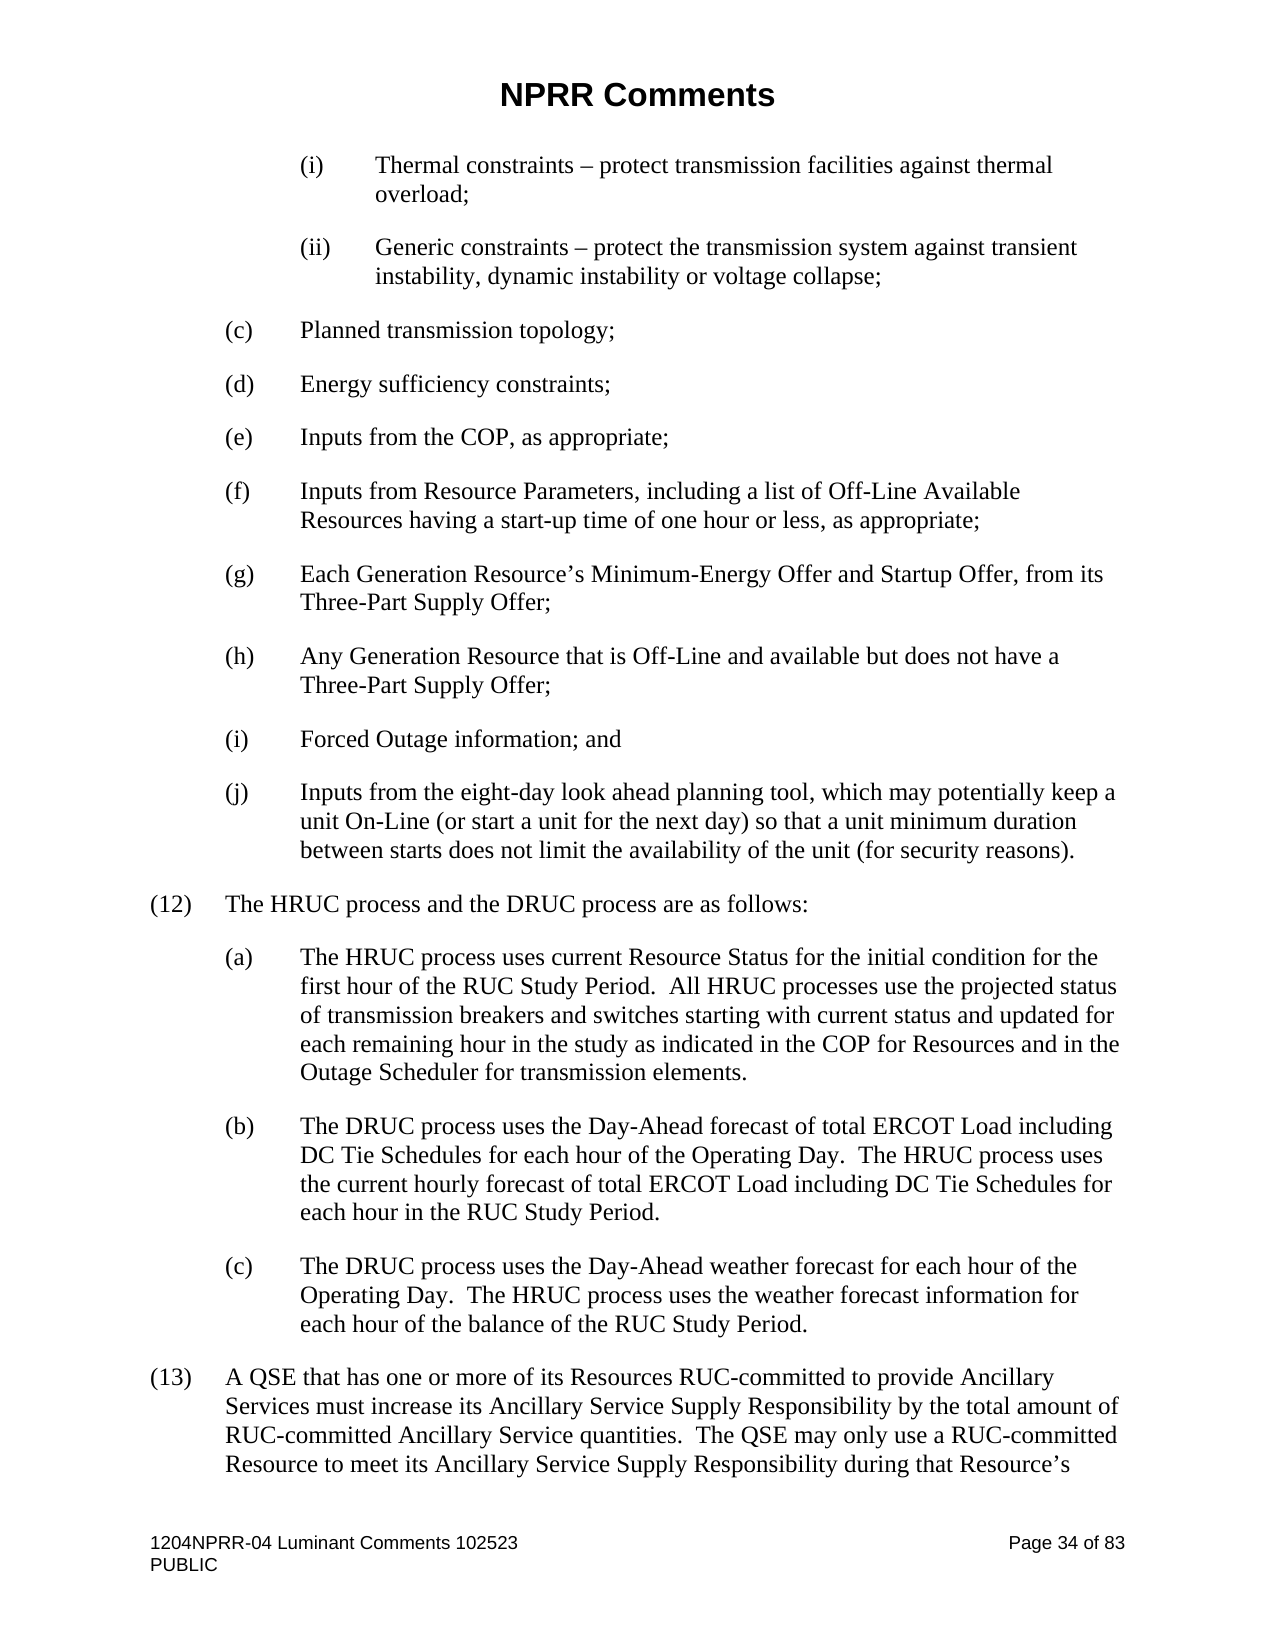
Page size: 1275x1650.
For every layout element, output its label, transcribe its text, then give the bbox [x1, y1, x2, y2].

text (i) Forced Outage information; and [225, 724, 1125, 752]
text (e) Inputs from the COP, as appropriate; [225, 422, 1125, 451]
text (a) The HRUC process uses current Resource Status for the initial condition for the first hour of the RUC Study Period. All HRUC processes use the projected status of transmission breakers and switches starting with current status and updated for each remaining hour in the study as indicated in the COP for Resources and in the Outage Scheduler for transmission elements. [225, 942, 1125, 1086]
text (d) Energy sufficiency constraints; [225, 369, 1125, 397]
text (h) Any Generation Resource that is Off-Line and available but does not have a Three-Part Supply Offer; [225, 641, 1125, 699]
text (g) Each Generation Resource’s Minimum-Energy Offer and Startup Offer, from its Three-Part Supply Offer; [225, 559, 1125, 616]
text (i) Thermal constraints – protect transmission facilities against thermal overload; [300, 150, 1125, 207]
text (c) The DRUC process uses the Day-Ahead weather forecast for each hour of the Operating Day. The HRUC process uses the weather forecast information for each hour of the balance of the RUC Study Period. [225, 1251, 1125, 1337]
text (12) The HRUC process and the DRUC process are as follows: [150, 889, 1125, 917]
text (b) The DRUC process uses the Day-Ahead forecast of total ERCOT Load including DC Tie Schedules for each hour of the Operating Day. The HRUC process uses the current hourly forecast of total ERCOT Load including DC Tie Schedules for each hour in the RUC Study Period. [225, 1111, 1125, 1226]
text (c) Planned transmission topology; [225, 315, 1125, 344]
text (f) Inputs from Resource Parameters, including a list of Off-Line Available Resources having a start-up time of one hour or less, as appropriate; [225, 476, 1125, 534]
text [150, 1362, 1125, 1477]
text (ii) Generic constraints – protect the transmission system against transient instability, dynamic instability or voltage collapse; [300, 232, 1125, 290]
text (j) Inputs from the eight-day look ahead planning tool, which may potentially keep a unit On-Line (or start a unit for the next day) so that a unit minimum duration between starts does not limit the availability of the unit (for security reasons). [225, 777, 1125, 864]
